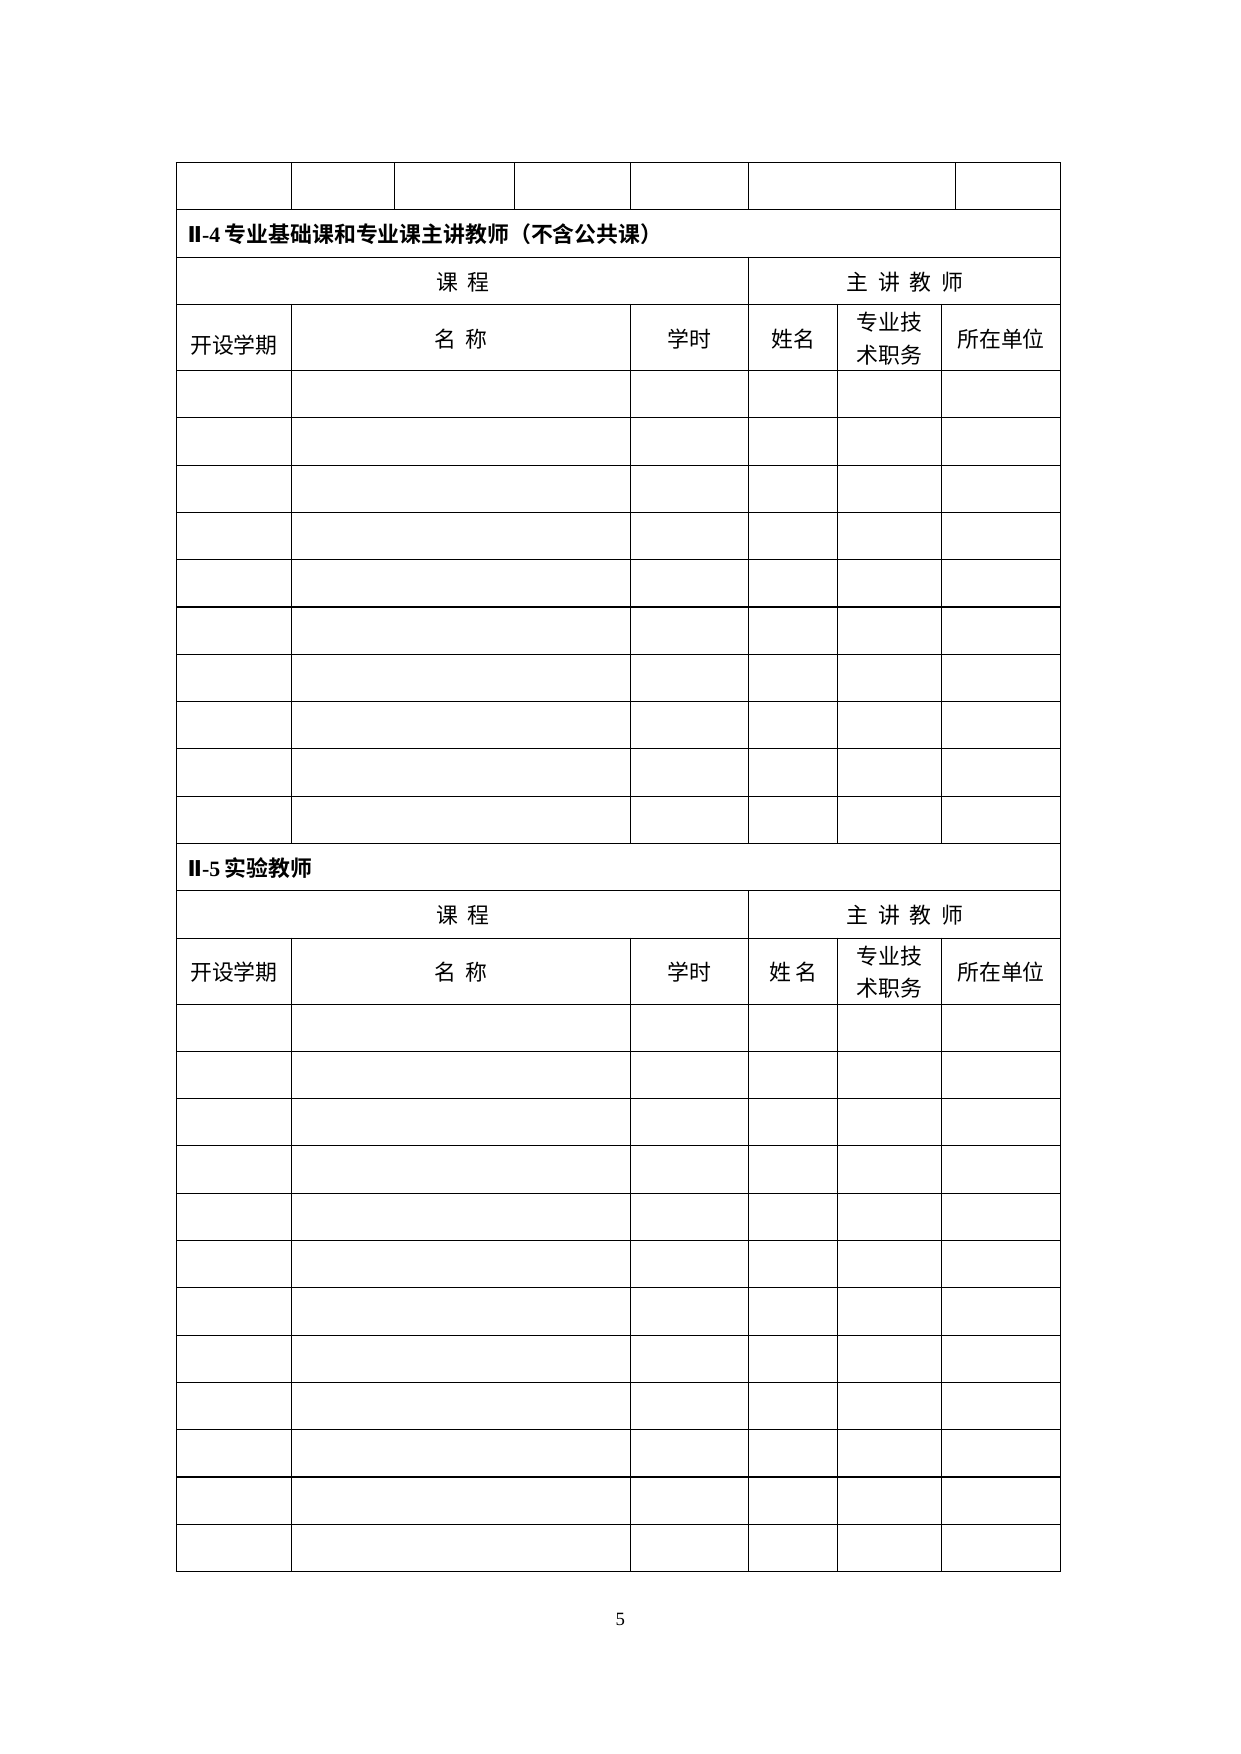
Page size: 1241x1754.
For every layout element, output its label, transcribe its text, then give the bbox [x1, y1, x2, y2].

table_cell 姓名 [749, 305, 837, 370]
table_cell [631, 513, 748, 559]
table_cell [177, 1430, 291, 1476]
table_cell [749, 797, 837, 843]
table_cell [749, 749, 837, 796]
table_cell [177, 371, 291, 417]
table_cell [177, 655, 291, 701]
table_cell [631, 1052, 748, 1098]
table_cell [631, 1336, 748, 1382]
table_cell [631, 702, 748, 748]
table_cell [838, 749, 941, 796]
table_cell [292, 1430, 630, 1476]
table_cell [749, 1383, 837, 1429]
table_cell [749, 1525, 837, 1571]
table_cell [177, 749, 291, 796]
table_cell [631, 1241, 748, 1287]
table_cell 课 程 [177, 891, 748, 937]
table_cell [942, 1525, 1060, 1571]
table_cell [292, 702, 630, 748]
table_cell [749, 371, 837, 417]
table_cell [292, 1052, 630, 1098]
table_cell [838, 702, 941, 748]
table_cell [177, 1525, 291, 1571]
table_cell [749, 702, 837, 748]
table_cell [631, 1430, 748, 1476]
table_cell [749, 1005, 837, 1051]
table_cell [838, 1241, 941, 1287]
table_cell [631, 1478, 748, 1524]
table_cell [838, 513, 941, 559]
table_cell [749, 655, 837, 701]
table_cell [942, 1336, 1060, 1382]
table_cell [749, 1052, 837, 1098]
table_cell [942, 702, 1060, 748]
table_cell [942, 797, 1060, 843]
table_cell [177, 560, 291, 606]
table_cell [942, 1194, 1060, 1240]
table_cell [838, 1146, 941, 1193]
table_cell [631, 608, 748, 654]
table_cell [838, 655, 941, 701]
table_cell [838, 1005, 941, 1051]
table_cell 主 讲 教 师 [749, 258, 1060, 304]
table_cell [177, 1146, 291, 1193]
table_cell [292, 1099, 630, 1145]
table_cell [631, 560, 748, 606]
table_cell [942, 1288, 1060, 1334]
table_cell [749, 163, 955, 209]
table_cell [749, 1194, 837, 1240]
table_cell [749, 1099, 837, 1145]
table_cell [942, 749, 1060, 796]
table_cell [292, 163, 394, 209]
table_cell [942, 608, 1060, 654]
table_cell [838, 560, 941, 606]
table_cell [292, 749, 630, 796]
table_cell [838, 1052, 941, 1098]
table_cell [631, 1383, 748, 1429]
table_cell [838, 371, 941, 417]
table_cell [631, 418, 748, 464]
table_cell 学时 [631, 305, 748, 370]
table_cell [942, 418, 1060, 464]
table_cell [292, 1288, 630, 1334]
table_cell [749, 418, 837, 464]
table_cell 专业技术职务 [838, 305, 941, 370]
table_cell [292, 1336, 630, 1382]
table_cell [631, 1099, 748, 1145]
table_cell 名 称 [292, 305, 630, 370]
table_cell 专业技术职务 [838, 939, 941, 1003]
table_cell [942, 1005, 1060, 1051]
table_cell [838, 608, 941, 654]
table_cell [838, 1430, 941, 1476]
table_cell 姓 名 [749, 939, 837, 1003]
table_cell [292, 1146, 630, 1193]
table_cell [631, 1146, 748, 1193]
table_cell [838, 797, 941, 843]
table_cell [749, 560, 837, 606]
table_cell [942, 1383, 1060, 1429]
table_cell [749, 1478, 837, 1524]
table_cell [631, 1194, 748, 1240]
table_cell [838, 1383, 941, 1429]
table_cell [292, 1005, 630, 1051]
table_cell [942, 371, 1060, 417]
table_cell [838, 1099, 941, 1145]
table_cell [292, 1194, 630, 1240]
table_cell [515, 163, 630, 209]
table_cell [838, 466, 941, 512]
table_cell 课 程 [177, 258, 748, 304]
table_cell [749, 466, 837, 512]
table_cell [177, 513, 291, 559]
table_cell 开设学期 [177, 939, 291, 1003]
table_cell [631, 1005, 748, 1051]
table_cell [292, 560, 630, 606]
table_cell [177, 418, 291, 464]
table_cell [631, 749, 748, 796]
table_cell [177, 466, 291, 512]
table_cell [292, 1478, 630, 1524]
table_cell [942, 1146, 1060, 1193]
table_cell [177, 1336, 291, 1382]
table_cell [292, 797, 630, 843]
table_cell [177, 1288, 291, 1334]
table_cell 开设学期 [177, 305, 291, 370]
table_cell 名 称 [292, 939, 630, 1003]
table_cell [631, 1525, 748, 1571]
table_cell Ⅱ-5实验教师 [177, 844, 1060, 890]
table_cell [292, 655, 630, 701]
table_cell [292, 1383, 630, 1429]
table_cell [292, 608, 630, 654]
table_cell [749, 1430, 837, 1476]
table_cell [838, 1478, 941, 1524]
table_cell [749, 513, 837, 559]
table_cell [177, 163, 291, 209]
table_cell [942, 655, 1060, 701]
table_cell [177, 1478, 291, 1524]
table_cell [177, 1099, 291, 1145]
table_cell [292, 1525, 630, 1571]
table_cell [177, 702, 291, 748]
table_cell [838, 418, 941, 464]
table_cell 学时 [631, 939, 748, 1003]
table_cell [749, 608, 837, 654]
table_cell 主 讲 教 师 [749, 891, 1060, 937]
table_cell [749, 1336, 837, 1382]
table_cell [749, 1146, 837, 1193]
table_cell [292, 418, 630, 464]
table_cell [631, 1288, 748, 1334]
table_cell [177, 1052, 291, 1098]
table_cell [956, 163, 1060, 209]
table_cell [292, 513, 630, 559]
table_cell [631, 655, 748, 701]
table_cell [292, 466, 630, 512]
table_cell [177, 797, 291, 843]
table_cell [631, 797, 748, 843]
table_cell [942, 513, 1060, 559]
table_cell Ⅱ-4专业基础课和专业课主讲教师（不含公共课） [177, 210, 1060, 257]
table_cell [942, 1099, 1060, 1145]
table_cell [838, 1336, 941, 1382]
table_cell [838, 1525, 941, 1571]
table_cell 所在单位 [942, 939, 1060, 1003]
table_cell [292, 371, 630, 417]
table_cell [395, 163, 514, 209]
table_cell [942, 1478, 1060, 1524]
table_cell [631, 466, 748, 512]
table_cell [749, 1241, 837, 1287]
table_cell [942, 1430, 1060, 1476]
table_cell [631, 163, 748, 209]
table_cell [942, 1241, 1060, 1287]
table_cell [749, 1288, 837, 1334]
table_cell [942, 560, 1060, 606]
table_cell [631, 371, 748, 417]
table_cell [838, 1194, 941, 1240]
table_cell [942, 1052, 1060, 1098]
table_cell [177, 1005, 291, 1051]
table_cell [177, 608, 291, 654]
table_cell 所在单位 [942, 305, 1060, 370]
table_cell [942, 466, 1060, 512]
table_cell [177, 1383, 291, 1429]
table_cell [177, 1241, 291, 1287]
table_cell [838, 1288, 941, 1334]
table_cell [177, 1194, 291, 1240]
table_cell [292, 1241, 630, 1287]
